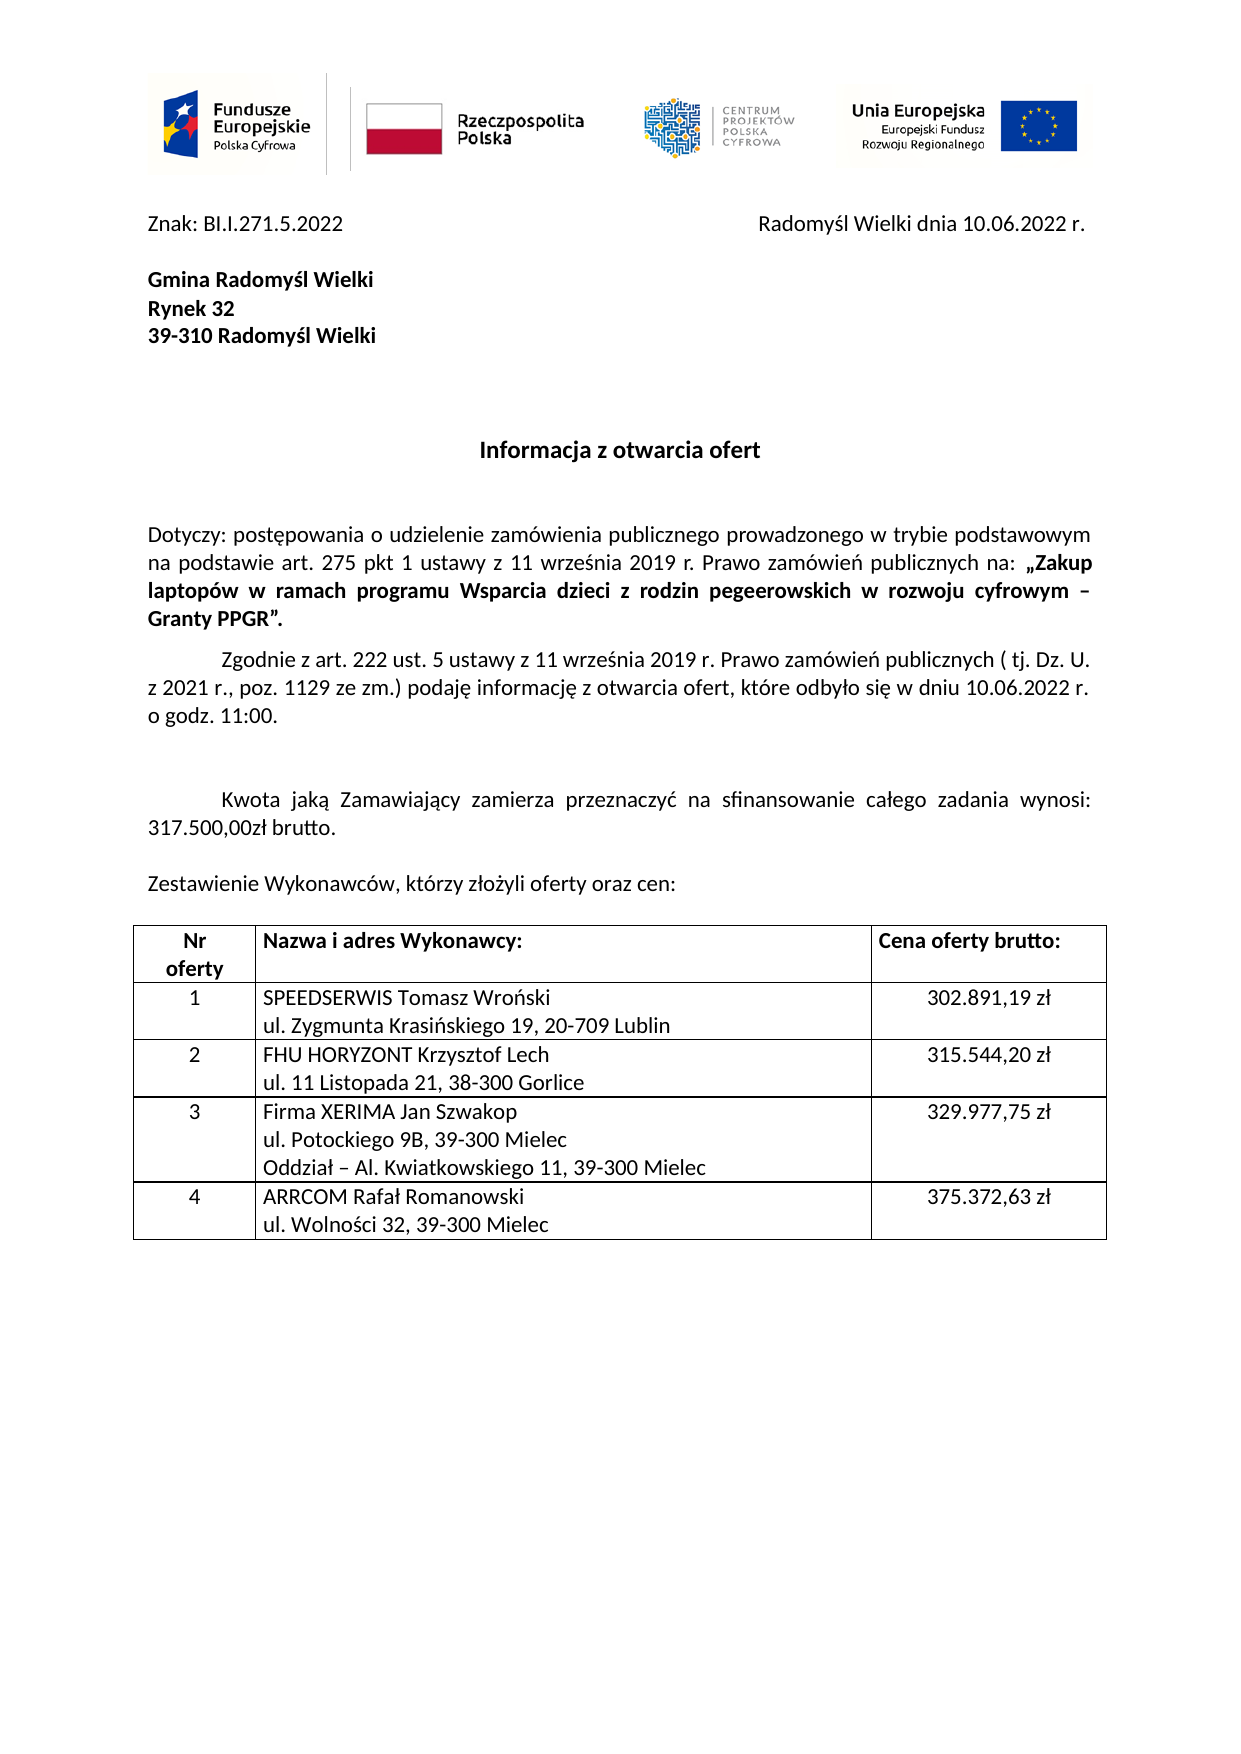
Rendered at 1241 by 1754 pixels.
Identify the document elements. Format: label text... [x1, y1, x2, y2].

table_cell FHU HORYZONT Krzysztof Lech ul. 11 Listopada 21, 38-300 Gorlice [256, 1040, 871, 1096]
table_cell 4 [134, 1183, 255, 1238]
table_cell 1 [134, 983, 255, 1039]
text Dotyczy: postępowania o udzielenie zamówienia publicznego prowadzonego w trybie podstawowym na podstawie art. 275 pkt 1 ustawy z 11 września 2019 r. Prawo zamówień publicznych na: „Zakup laptopów w ramach programu Wsparcia dzieci z rodzin pegeerowskich w rozwoju cyfrowym – Granty PPGR”. [148, 520, 1093, 632]
table_cell ARRCOM Rafał Romanowski ul. Wolności 32, 39-300 Mielec [256, 1183, 871, 1238]
text 39-310 Radomyśl Wielki [148, 322, 1093, 350]
picture [147, 73, 1093, 182]
text Zestawienie Wykonawców, którzy złożyli oferty oraz cen: [148, 869, 1093, 897]
table_cell 315.544,20 zł [872, 1040, 1106, 1096]
table_cell 302.891,19 zł [872, 983, 1106, 1039]
table_header Cena oferty brutto: [872, 926, 1106, 982]
table_header Nr oferty [134, 926, 255, 982]
text Kwota jaką Zamawiający zamierza przeznaczyć na sfinansowanie całego zadania wynosi: 317.500,00zł brutto. [148, 785, 1093, 841]
text Zgodnie z art. 222 ust. 5 ustawy z 11 września 2019 r. Prawo zamówień publicznych ( tj. Dz. U. z 2021 r., poz. 1129 ze zm.) podaję informację z otwarcia ofert, które odbyło się w dniu 10.06.2022 r. o godz. 11:00. [148, 645, 1093, 729]
text Rynek 32 [148, 294, 1093, 322]
table_cell SPEEDSERWIS Tomasz Wroński ul. Zygmunta Krasińskiego 19, 20-709 Lublin [256, 983, 871, 1039]
text Znak: BI.I.271.5.2022 Radomyśl Wielki dnia 10.06.2022 r. [148, 209, 1093, 238]
table_header Nazwa i adres Wykonawcy: [256, 926, 871, 982]
text Gmina Radomyśl Wielki [148, 266, 1093, 294]
table_cell 375.372,63 zł [872, 1183, 1106, 1238]
table_cell 2 [134, 1040, 255, 1096]
table_cell 329.977,75 zł [872, 1098, 1106, 1181]
table_cell Firma XERIMA Jan Szwakop ul. Potockiego 9B, 39-300 Mielec Oddział – Al. Kwiatkowskiego 11, 39-300 Mielec [256, 1098, 871, 1181]
text Informacja z otwarcia ofert [148, 434, 1093, 464]
table_cell 3 [134, 1098, 255, 1181]
